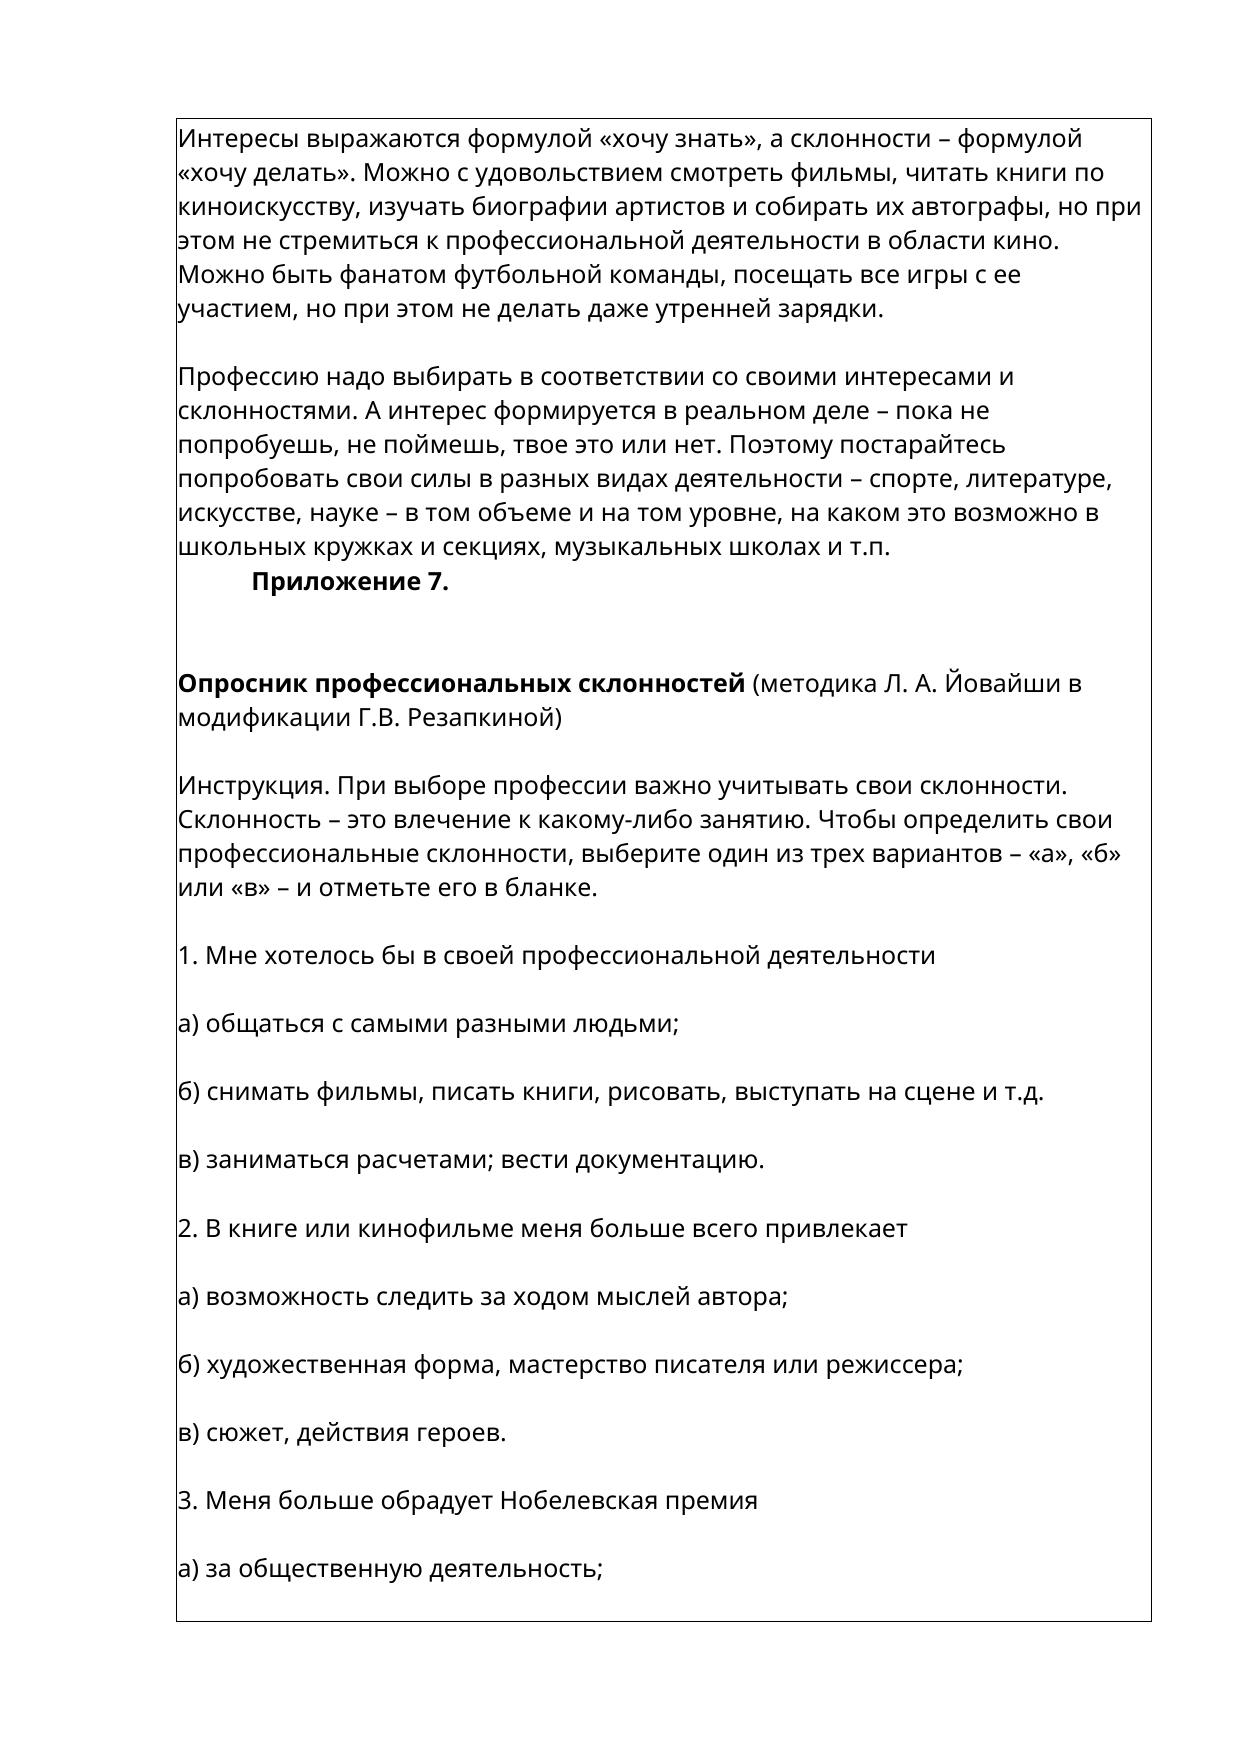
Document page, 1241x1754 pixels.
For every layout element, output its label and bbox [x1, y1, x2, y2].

table_header [177, 119, 1151, 1621]
